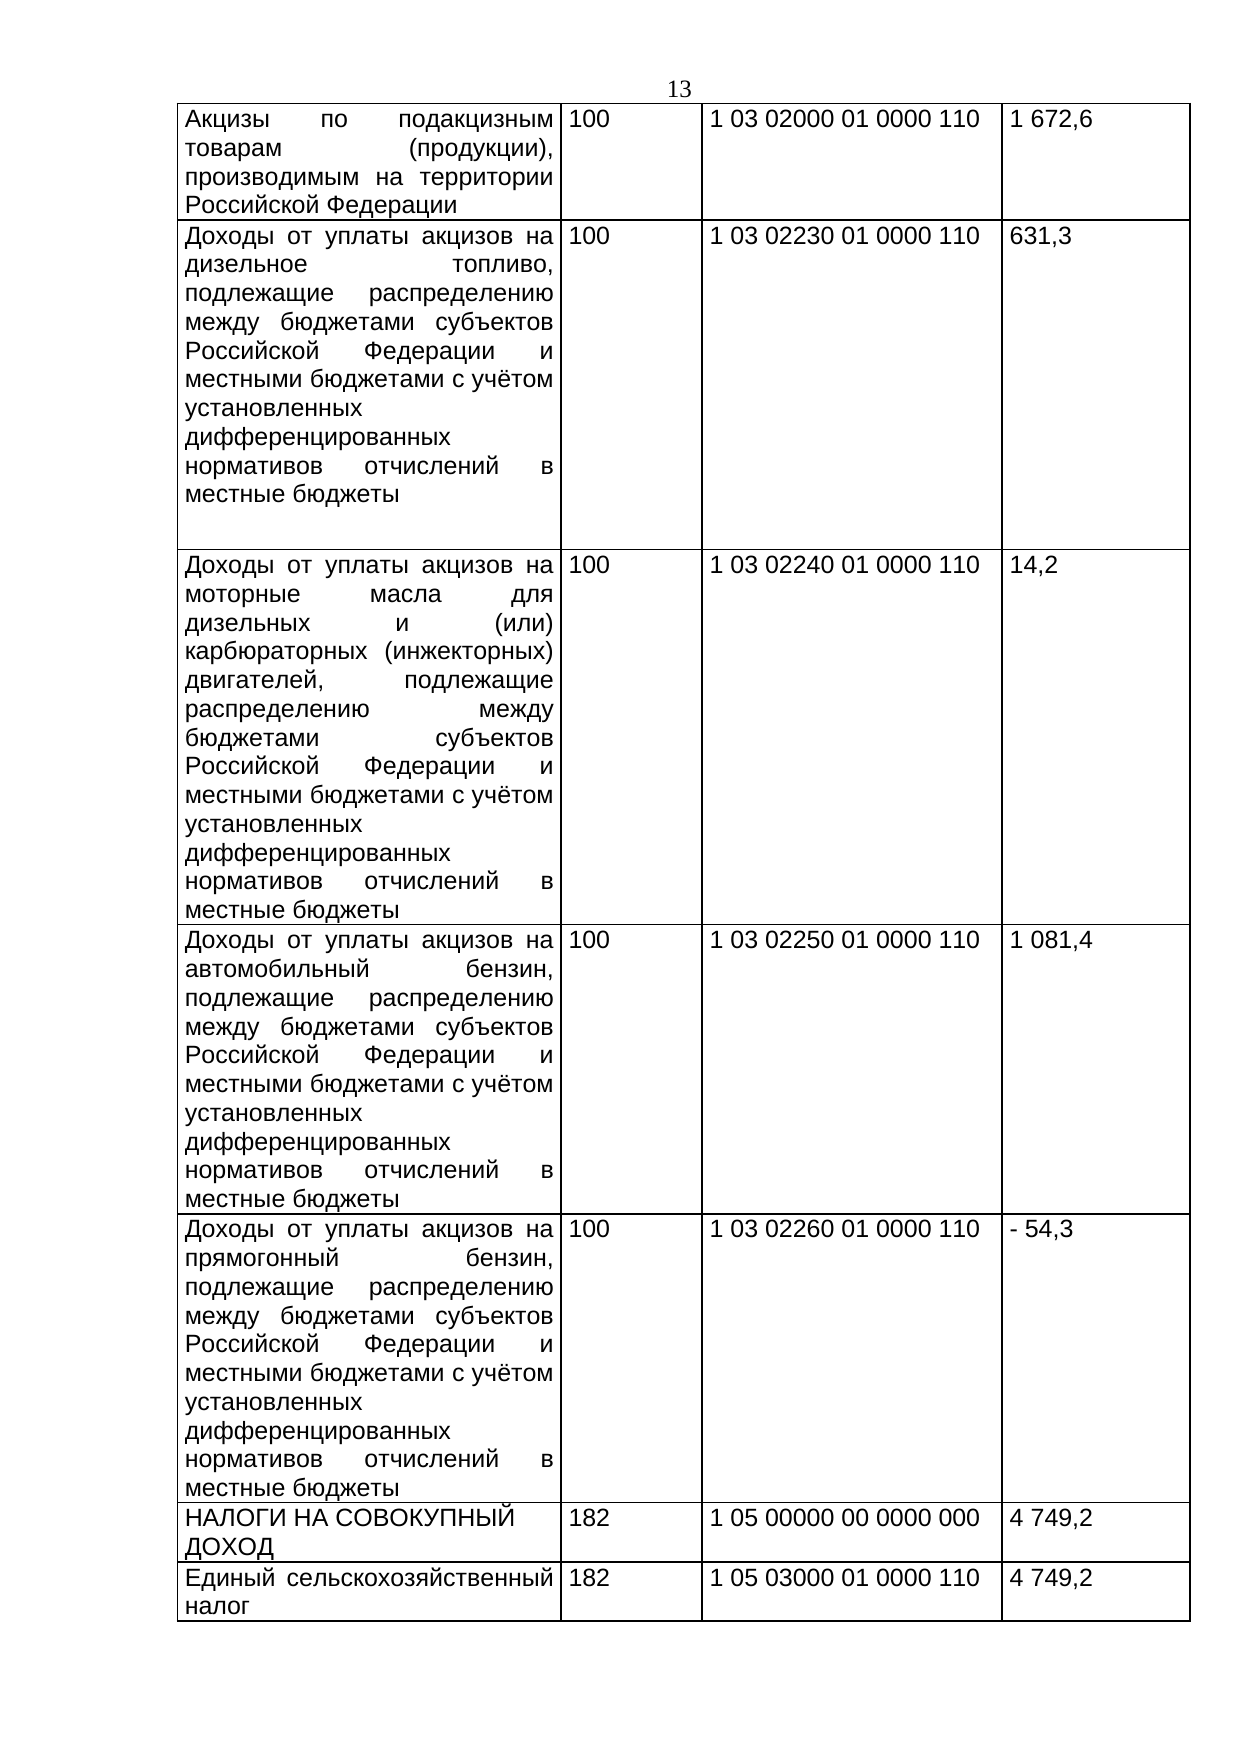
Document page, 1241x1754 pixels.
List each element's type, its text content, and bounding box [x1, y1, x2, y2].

table_cell 1 03 02240 01 0000 110 [703, 550, 1001, 924]
table_cell 1 03 02230 01 0000 110 [703, 221, 1001, 548]
table_cell Акцизы по подакцизным товарам (продукции), производимым на территории Российской Федерации [178, 104, 560, 219]
table_cell 1 081,4 [1003, 925, 1189, 1213]
table_cell 1 03 02250 01 0000 110 [703, 925, 1001, 1213]
table_cell 182 [562, 1563, 701, 1620]
table_cell 100 [562, 1215, 701, 1502]
table_cell 1 05 03000 01 0000 110 [703, 1563, 1001, 1620]
table_cell НАЛОГИ НА СОВОКУПНЫЙ ДОХОД [178, 1503, 560, 1561]
table_cell 182 [562, 1503, 701, 1561]
table_cell Доходы от уплаты акцизов на автомобильный бензин, подлежащие распределению между бюджетами субъектов Российской Федерации и местными бюджетами с учётом установленных дифференцированных нормативов отчислений в местные бюджеты [178, 925, 560, 1213]
table_cell 1 03 02000 01 0000 110 [703, 104, 1001, 219]
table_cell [178, 1563, 560, 1620]
table_cell 100 [562, 550, 701, 924]
table_cell 1 03 02260 01 0000 110 [703, 1215, 1001, 1502]
table_cell 631,3 [1003, 221, 1189, 548]
table_cell 100 [562, 925, 701, 1213]
table_cell 1 672,6 [1003, 104, 1189, 219]
table_cell Доходы от уплаты акцизов на дизельное топливо, подлежащие распределению между бюджетами субъектов Российской Федерации и местными бюджетами с учётом установленных дифференцированных нормативов отчислений в местные бюджеты [178, 221, 560, 548]
table_cell 4 749,2 [1003, 1503, 1189, 1561]
table_cell 4 749,2 [1003, 1563, 1189, 1620]
table_cell 1 05 00000 00 0000 000 [703, 1503, 1001, 1561]
table_cell 100 [562, 104, 701, 219]
table_cell Доходы от уплаты акцизов на прямогонный бензин, подлежащие распределению между бюджетами субъектов Российской Федерации и местными бюджетами с учётом установленных дифференцированных нормативов отчислений в местные бюджеты [178, 1215, 560, 1502]
table_cell Доходы от уплаты акцизов на моторные масла для дизельных и (или) карбюраторных (инжекторных) двигателей, подлежащие распределению между бюджетами субъектов Российской Федерации и местными бюджетами с учётом установленных дифференцированных нормативов отчислений в местные бюджеты [178, 550, 560, 924]
table_cell - 54,3 [1003, 1215, 1189, 1502]
table_cell 14,2 [1003, 550, 1189, 924]
table_cell 100 [562, 221, 701, 548]
